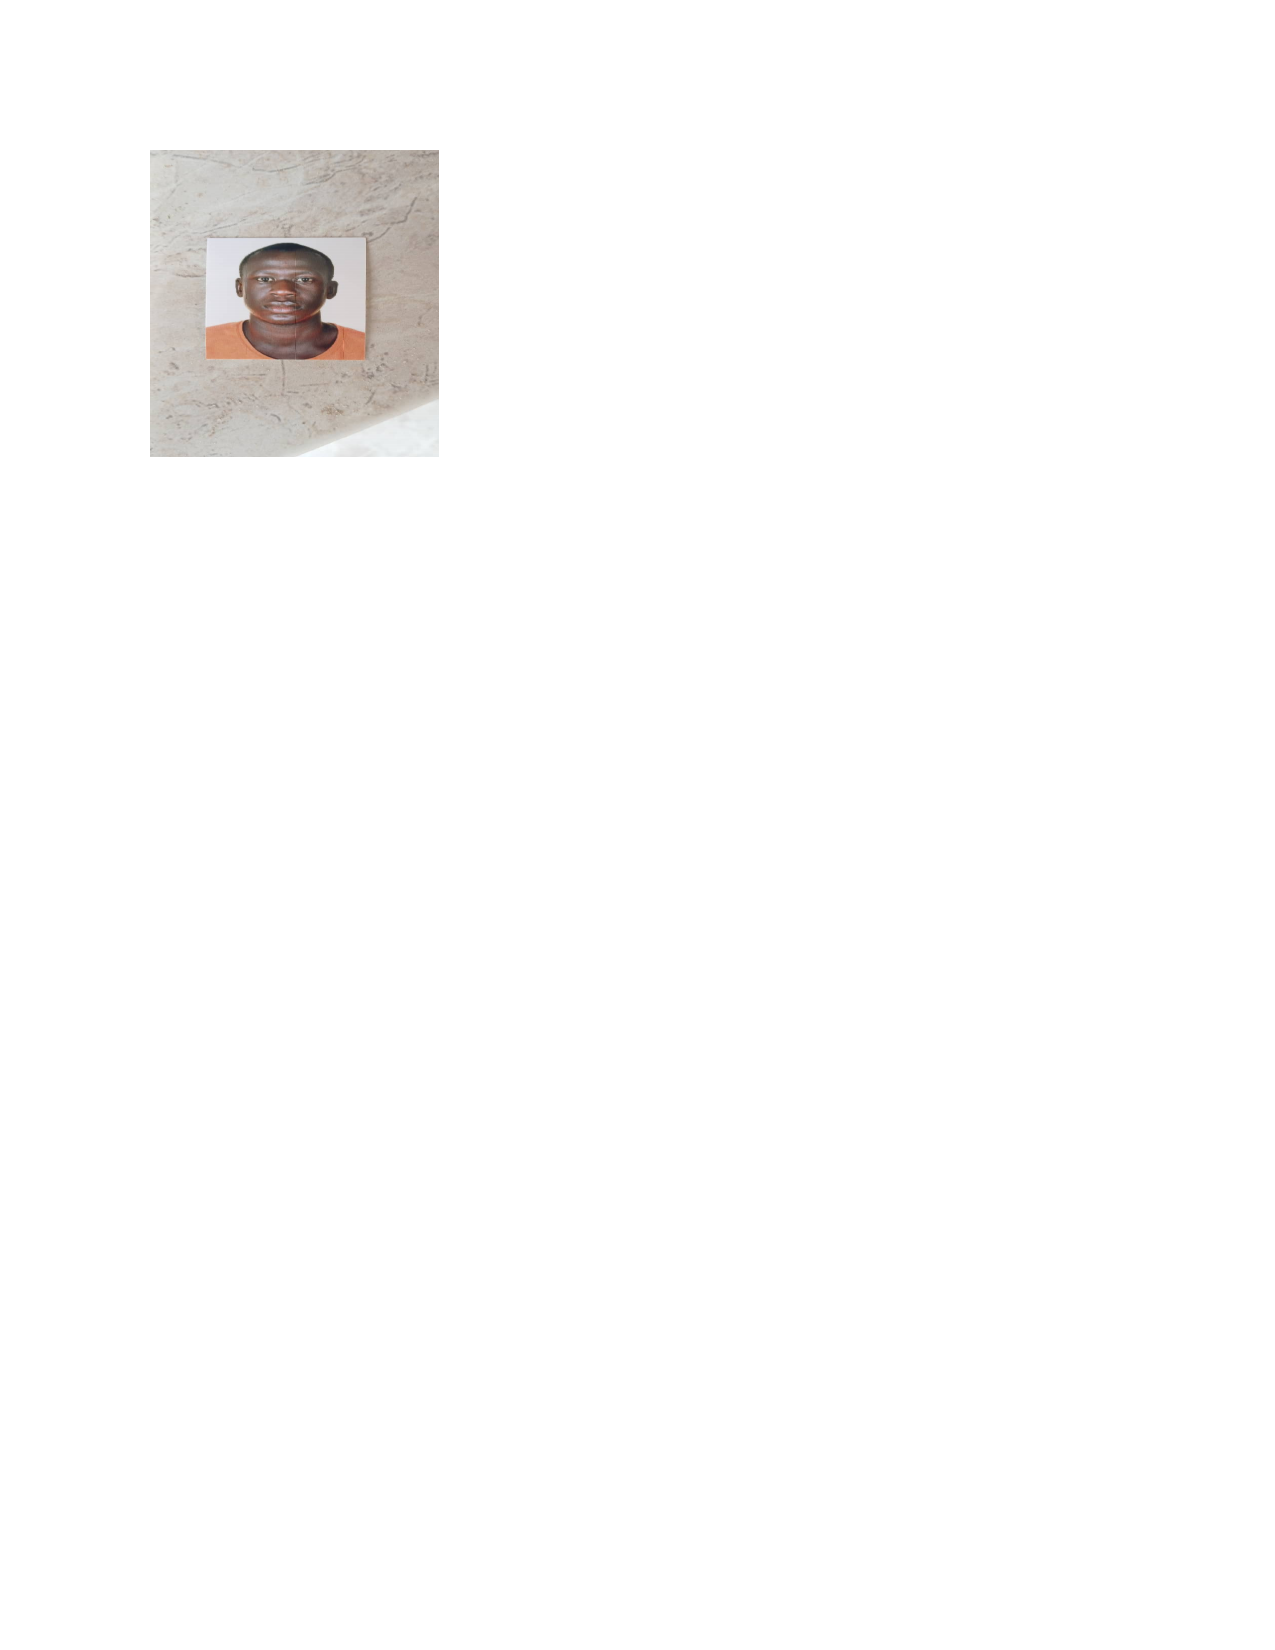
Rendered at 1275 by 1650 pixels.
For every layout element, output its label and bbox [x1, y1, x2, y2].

picture [150, 150, 439, 457]
